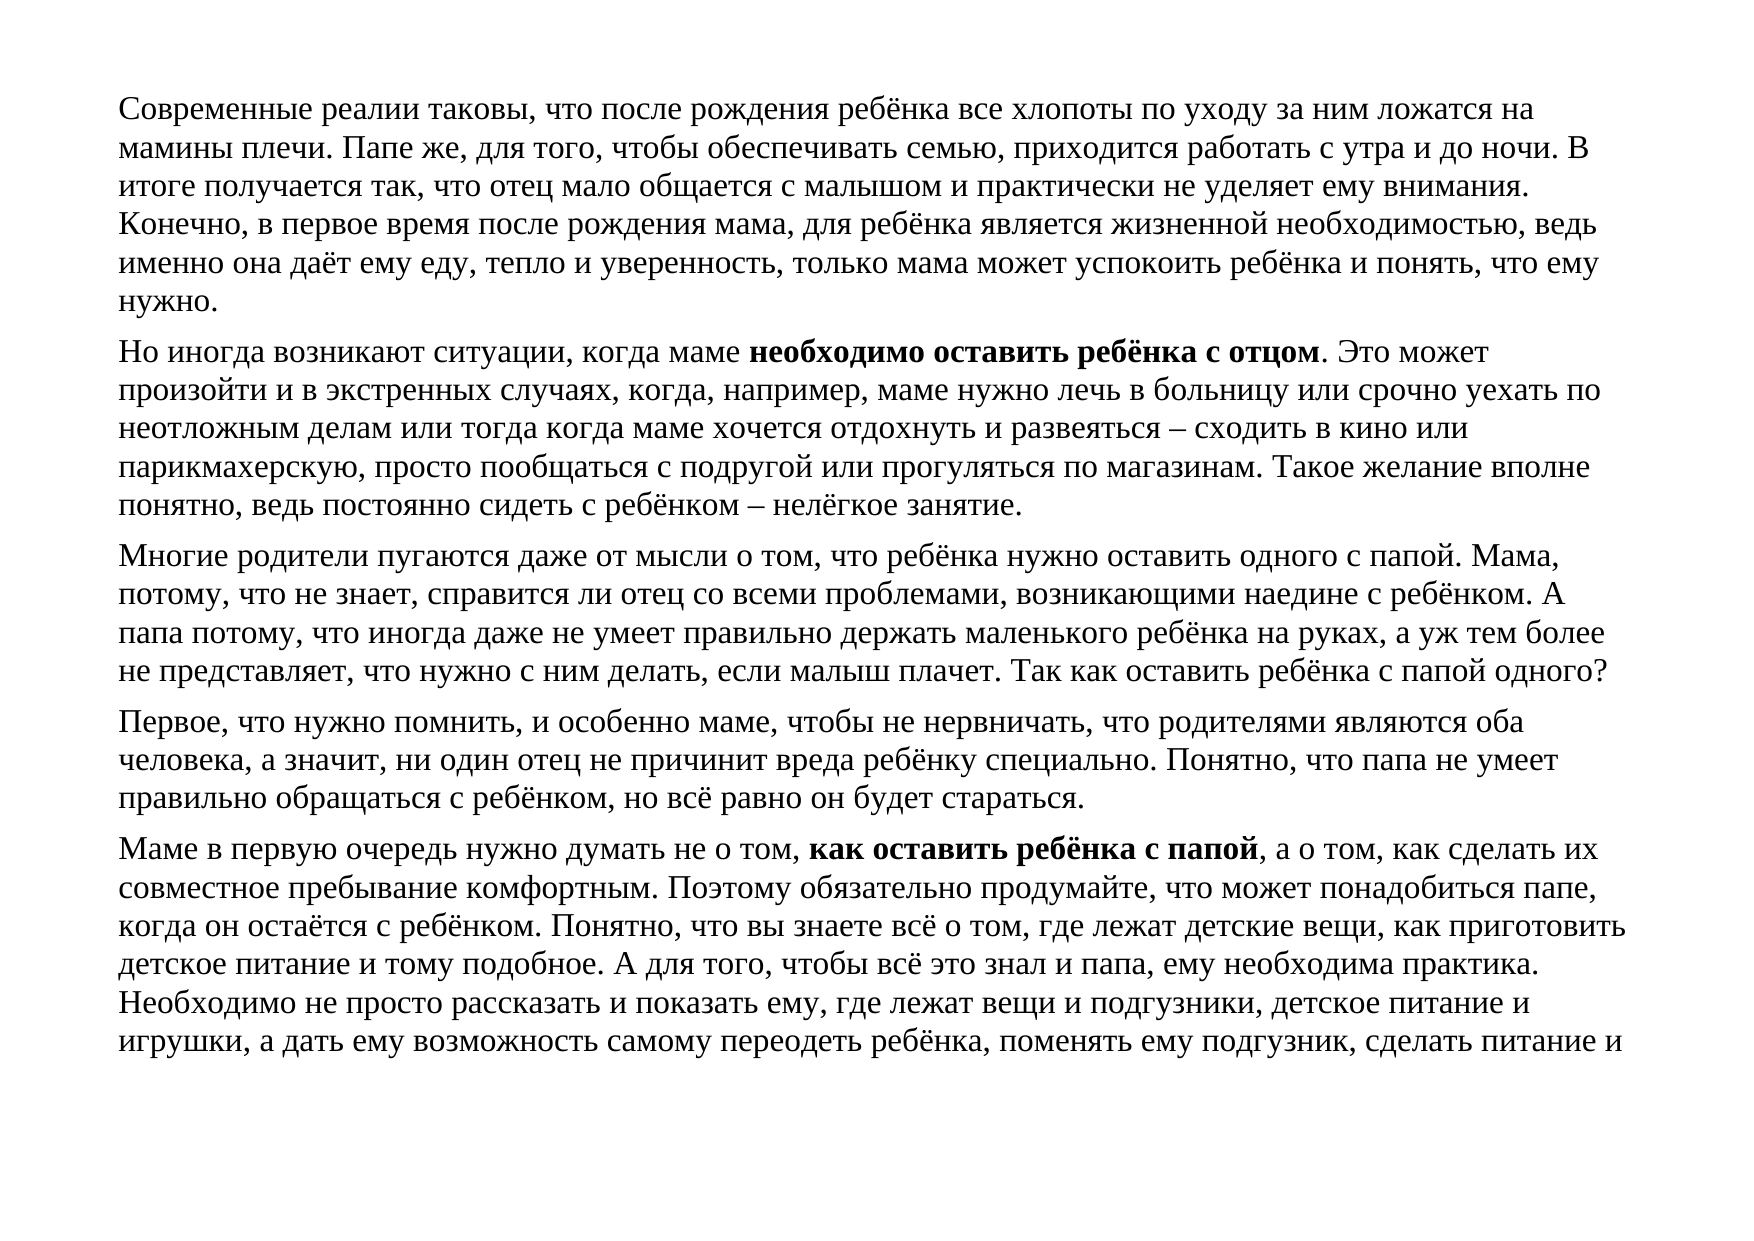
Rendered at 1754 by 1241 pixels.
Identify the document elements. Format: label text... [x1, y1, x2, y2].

text Первое, что нужно помнить, и особенно маме, чтобы не нервничать, что родителями являются оба человека, а значит, ни один отец не причинит вреда ребёнку специально. Понятно, что папа не умеет правильно обращаться с ребёнком, но всё равно он будет стараться. [118, 701, 1636, 816]
text Многие родители пугаются даже от мысли о том, что ребёнка нужно оставить одного с папой. Мама, потому, что не знает, справится ли отец со всеми проблемами, возникающими наедине с ребёнком. А папа потому, что иногда даже не умеет правильно держать маленького ребёнка на руках, а уж тем более не представляет, что нужно с ним делать, если малыш плачет. Так как оставить ребёнка с папой одного? [118, 535, 1636, 688]
text Современные реалии таковы, что после рождения ребёнка все хлопоты по уходу за ним ложатся на мамины плечи. Папе же, для того, чтобы обеспечивать семью, приходится работать с утра и до ночи. В итоге получается так, что отец мало общается с малышом и практически не уделяет ему внимания. Конечно, в первое время после рождения мама, для ребёнка является жизненной необходимостью, ведь именно она даёт ему еду, тепло и уверенность, только мама может успокоить ребёнка и понять, что ему нужно. [118, 88, 1636, 318]
text Но иногда возникают ситуации, когда маме необходимо оставить ребёнка с отцом. Это может произойти и в экстренных случаях, когда, например, маме нужно лечь в больницу или срочно уехать по неотложным делам или тогда когда маме хочется отдохнуть и развеяться – сходить в кино или парикмахерскую, просто пообщаться с подругой или прогуляться по магазинам. Такое желание вполне понятно, ведь постоянно сидеть с ребёнком – нелёгкое занятие. [118, 331, 1636, 523]
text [118, 828, 1636, 1058]
